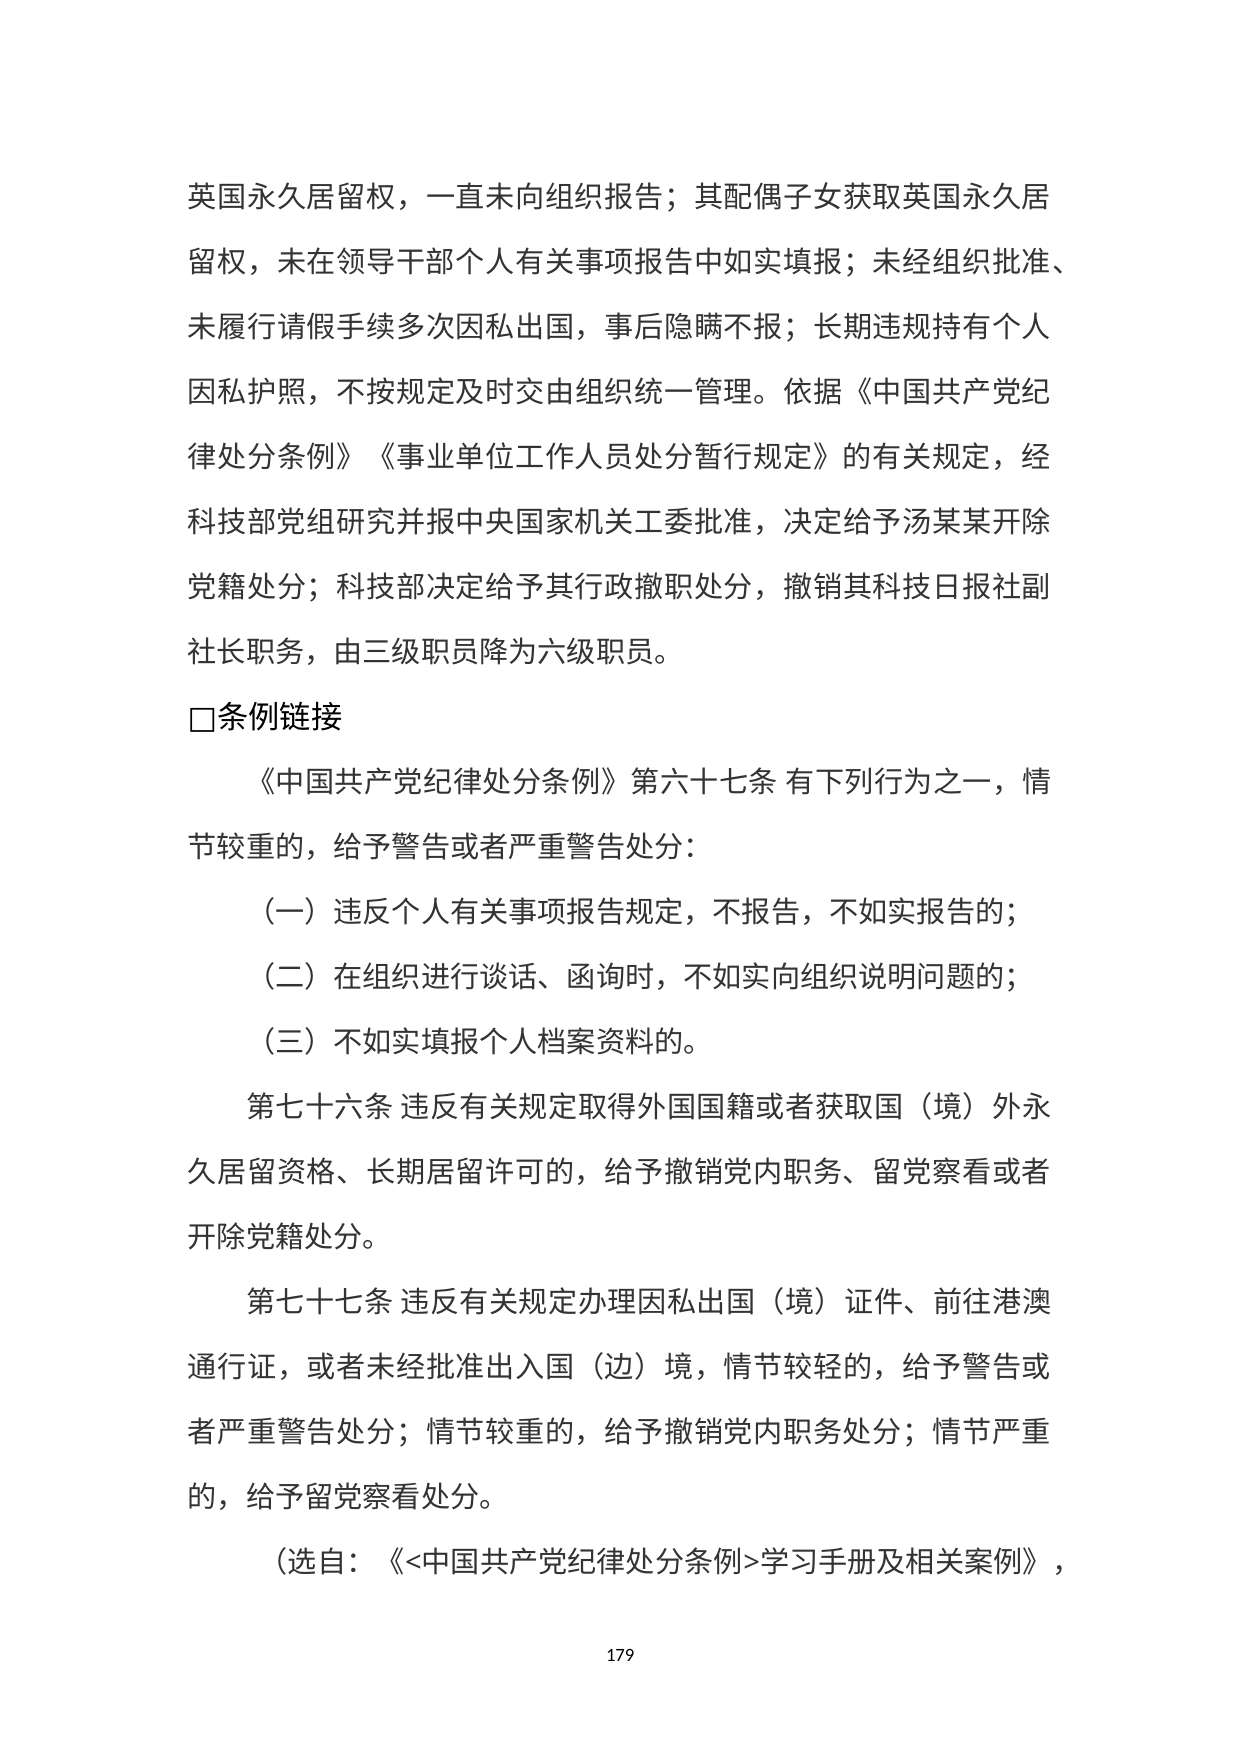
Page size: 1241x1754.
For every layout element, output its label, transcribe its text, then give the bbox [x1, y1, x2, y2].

text 第七十七条 违反有关规定办理因私出国（境）证件、前往港澳通行证，或者未经批准出入国（边）境，情节较轻的，给予警告或者严重警告处分；情节较重的，给予撤销党内职务处分；情节严重的，给予留党察看处分。 [187, 1267, 1053, 1527]
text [187, 162, 1053, 682]
text 《中国共产党纪律处分条例》第六十七条 有下列行为之一，情节较重的，给予警告或者严重警告处分： [187, 747, 1053, 877]
text 第七十六条 违反有关规定取得外国国籍或者获取国（境）外永久居留资格、长期居留许可的，给予撤销党内职务、留党察看或者开除党籍处分。 [187, 1072, 1053, 1267]
text （一）违反个人有关事项报告规定，不报告，不如实报告的； [187, 877, 1053, 942]
text □条例链接 [187, 682, 1053, 747]
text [187, 1527, 1053, 1592]
text （三）不如实填报个人档案资料的。 [187, 1007, 1053, 1072]
text （二）在组织进行谈话、函询时，不如实向组织说明问题的； [187, 942, 1053, 1007]
